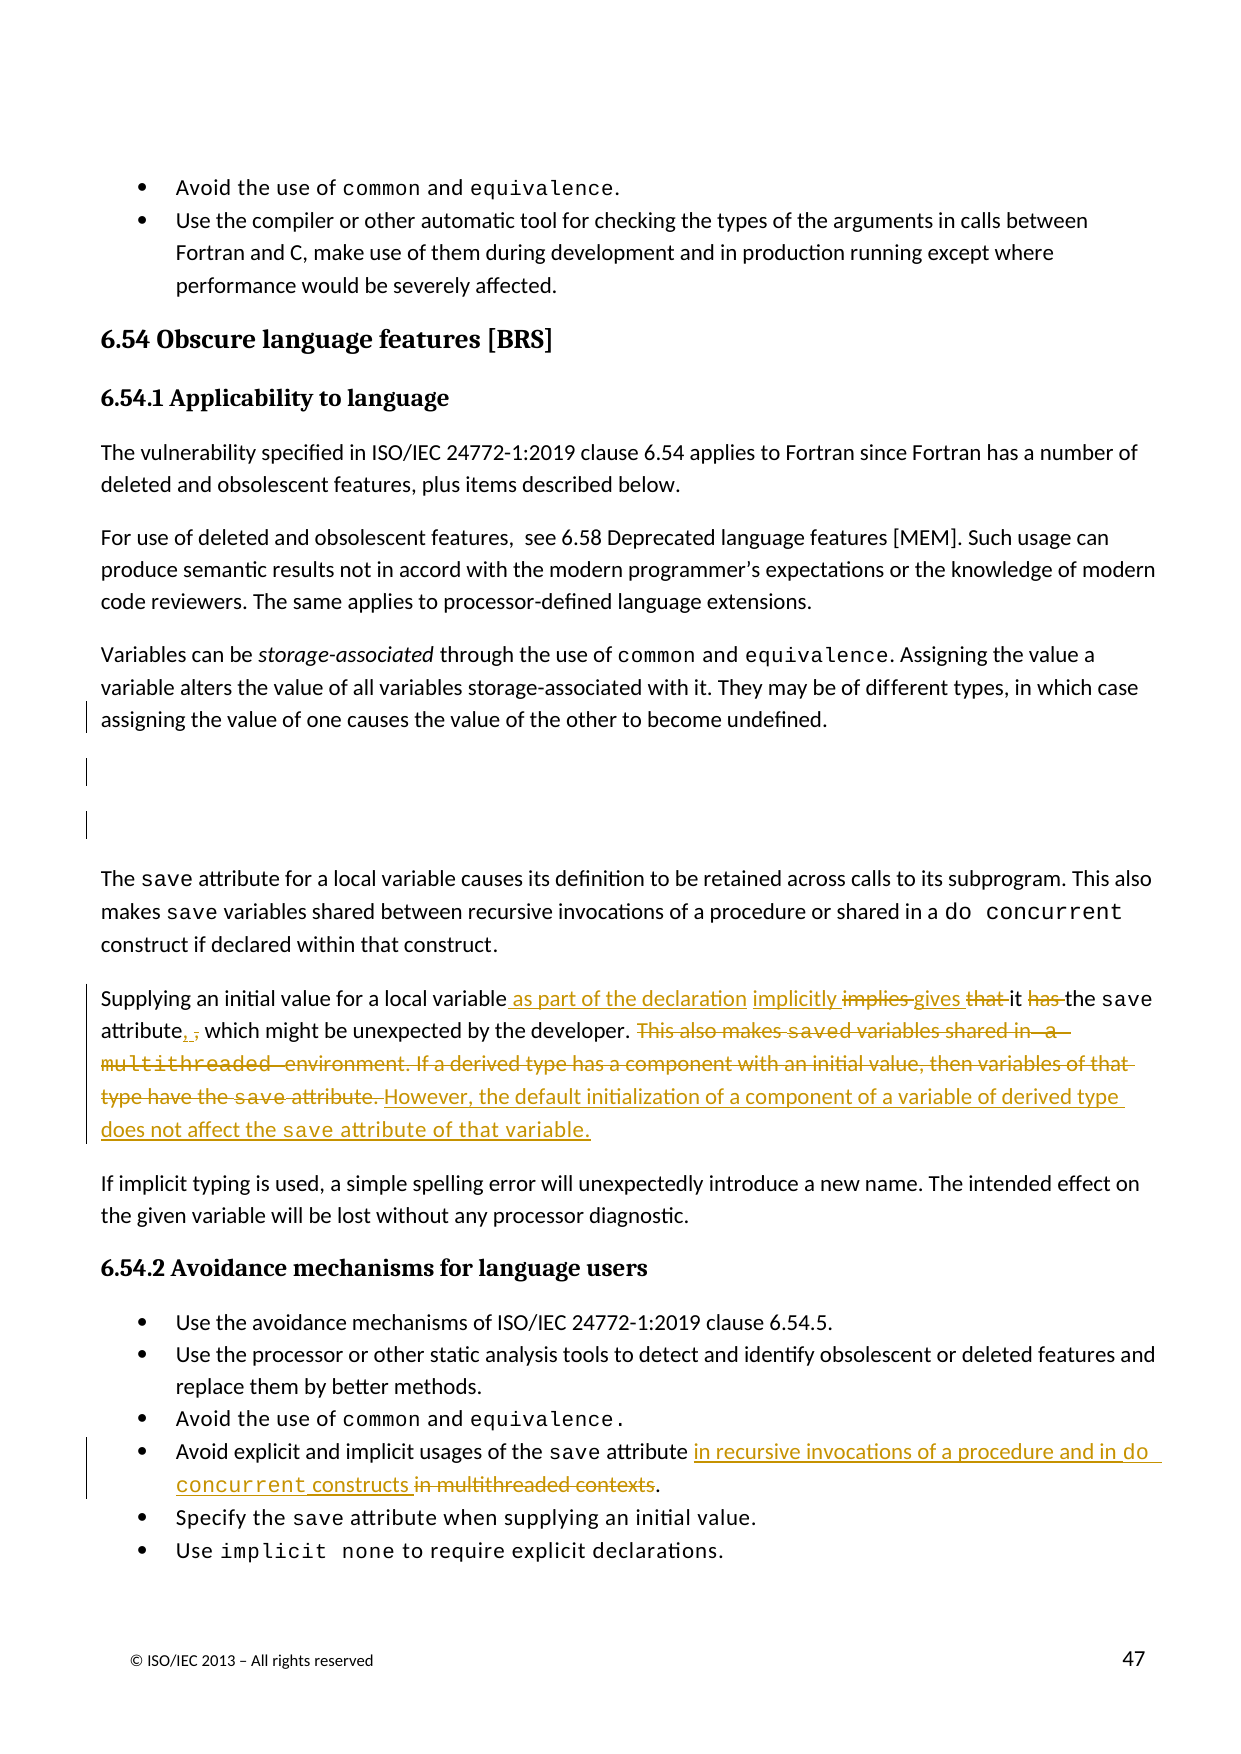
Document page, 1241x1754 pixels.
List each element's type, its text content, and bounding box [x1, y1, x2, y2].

text Avoid the use of common and equivalence. [138, 1404, 1164, 1433]
text Use the processor or other static analysis tools to detect and identify obsolescent or deleted features and replace them by better methods. [138, 1340, 1164, 1400]
text 6.54.2 Avoidance mechanisms for language users [101, 1254, 1164, 1283]
text Use the compiler or other automatic tool for checking the types of the arguments in calls between Fortran and C, make use of them during development and in production running except where performance would be severely affected. [138, 206, 1164, 299]
text Supplying an initial value for a local variable it the save attribute which might be unexpected by the developer. [101, 984, 1164, 1144]
text The save attribute for a local variable causes its definition to be retained across calls to its subprogram. This also makes save variables shared between recursive invocations of a procedure or shared in a do concurrent construct if declared within that construct. [101, 864, 1164, 959]
text Use implicit none to require explicit declarations. [138, 1536, 1164, 1565]
text The vulnerability specified in ISO/IEC 24772-1:2019 clause 6.54 applies to Fortran since Fortran has a number of deleted and obsolescent features, plus items described below. [101, 438, 1164, 498]
text Specify the save attribute when supplying an initial value. [138, 1503, 1164, 1532]
text Use the avoidance mechanisms of ISO/IEC 24772-1:2019 clause 6.54.5. [138, 1308, 1164, 1336]
text 6.54.1 Applicability to language [101, 384, 1164, 413]
text Avoid the use of common and equivalence. [138, 173, 1164, 202]
text For use of deleted and obsolescent features, see 6.58 Deprecated language features [MEM]. Such usage can produce semantic results not in accord with the modern programmer’s expectations or the knowledge of modern code reviewers. The same applies to processor-defined language extensions. [101, 523, 1164, 615]
subtitle 6.54 Obscure language features [BRS] [101, 324, 1164, 355]
text If implicit typing is used, a simple spelling error will unexpectedly introduce a new name. The intended effect on the given variable will be lost without any processor diagnostic. [101, 1169, 1164, 1229]
text Avoid explicit and implicit usages of the save attribute . [138, 1437, 1164, 1499]
text Variables can be storage-associated through the use of common and equivalence. Assigning the value a variable alters the value of all variables storage-associated with it. They may be of different types, in which case assigning the value of one causes the value of the other to become undefined. [101, 640, 1164, 733]
